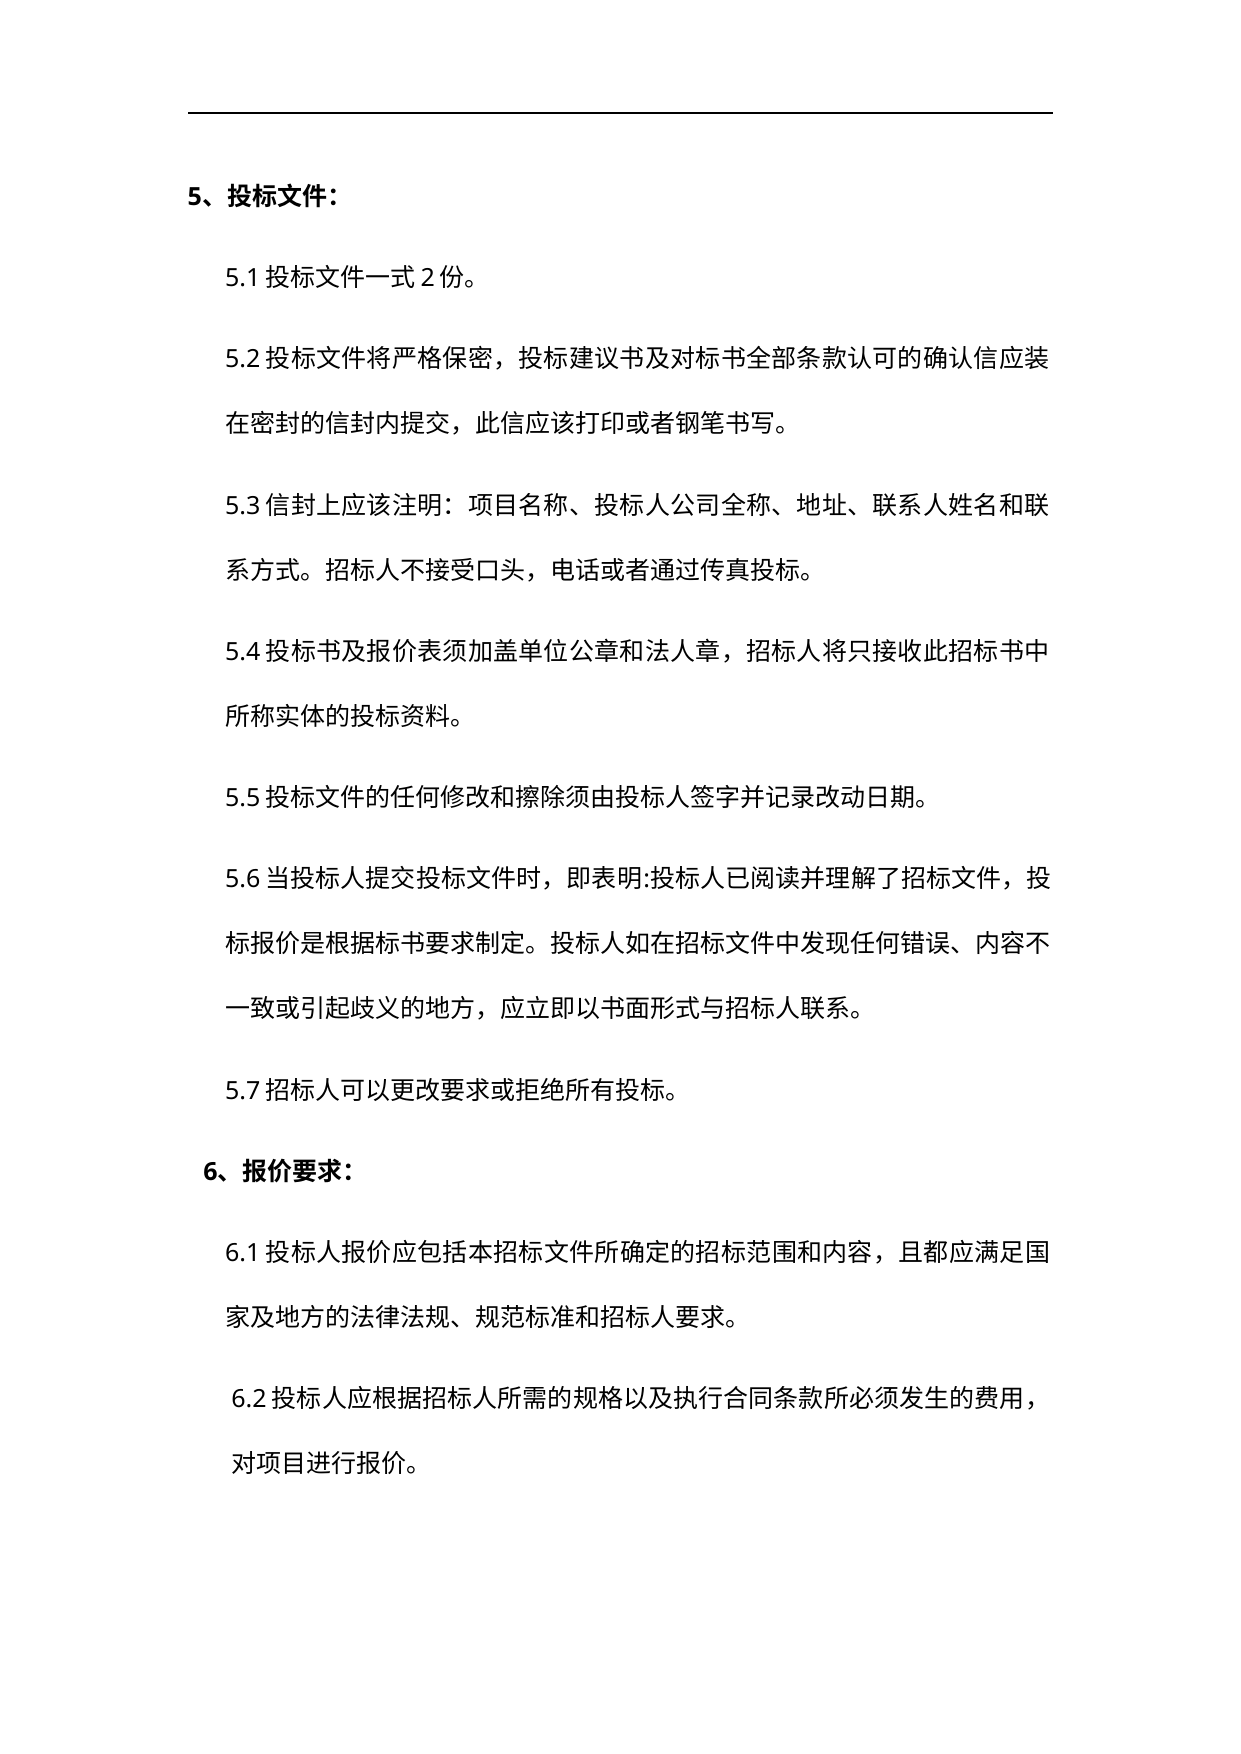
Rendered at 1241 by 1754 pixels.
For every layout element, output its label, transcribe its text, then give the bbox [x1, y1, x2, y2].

text 6、报价要求： [203, 1137, 1053, 1202]
text 5.3信封上应该注明：项目名称、投标人公司全称、地址、联系人姓名和联系方式。招标人不接受口头，电话或者通过传真投标。 [225, 471, 1053, 601]
text 5.1投标文件一式2份。 [225, 243, 1053, 308]
text 5.5投标文件的任何修改和擦除须由投标人签字并记录改动日期。 [225, 763, 1053, 828]
text 5.6当投标人提交投标文件时，即表明:投标人已阅读并理解了招标文件，投标报价是根据标书要求制定。投标人如在招标文件中发现任何错误、内容不一致或引起歧义的地方，应立即以书面形式与招标人联系。 [225, 844, 1053, 1039]
text 5.4投标书及报价表须加盖单位公章和法人章，招标人将只接收此招标书中所称实体的投标资料。 [225, 617, 1053, 747]
text 5.2投标文件将严格保密，投标建议书及对标书全部条款认可的确认信应装在密封的信封内提交，此信应该打印或者钢笔书写。 [225, 324, 1053, 454]
text 5.7招标人可以更改要求或拒绝所有投标。 [225, 1056, 1053, 1121]
text 6.2投标人应根据招标人所需的规格以及执行合同条款所必须发生的费用，对项目进行报价。 [231, 1364, 1053, 1494]
text 5、投标文件： [187, 162, 1053, 227]
text 6.1投标人报价应包括本招标文件所确定的招标范围和内容，且都应满足国家及地方的法律法规、规范标准和招标人要求。 [225, 1218, 1053, 1348]
